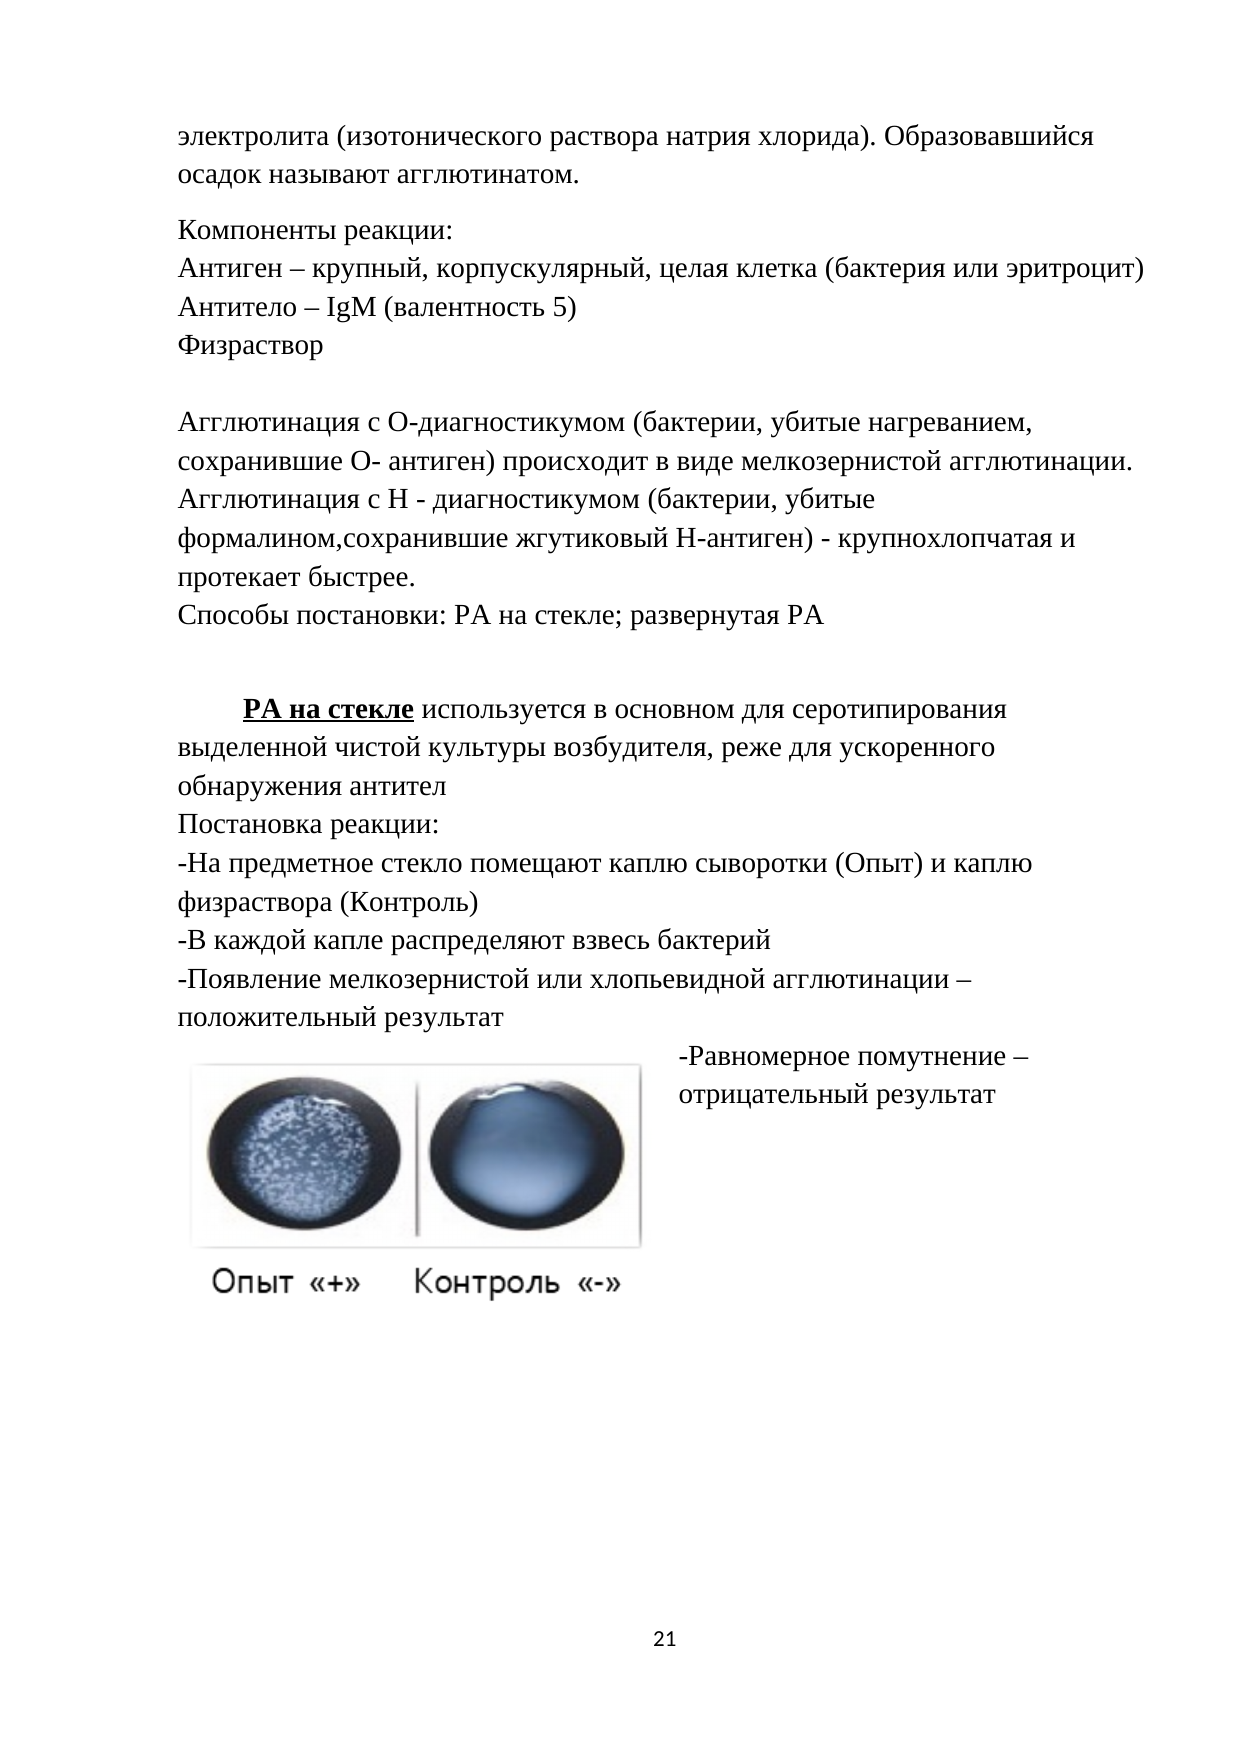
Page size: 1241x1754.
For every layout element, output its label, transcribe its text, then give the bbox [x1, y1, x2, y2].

picture [205, 1258, 625, 1306]
text РА на стекле используется в основном для серотипирования выделенной чистой культуры возбудителя, реже для ускоренного обнаружения антител Постановка реакции: -На предметное стекло помещают каплю сыворотки (Опыт) и каплю физраствора (Контроль) -В каждой капле распределяют взвесь бактерий -Появление мелкозернистой или хлопьевидной агглютинации – положительный результат -Равномерное помутнение – отрицательный результат [177, 652, 1152, 1142]
picture [211, 1078, 638, 1232]
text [177, 118, 1152, 190]
text Компоненты реакции: Антиген – крупный, корпускулярный, целая клетка (бактерия или эритроцит) Антитело – IgM (валентность 5) Физраствор Агглютинация с О-диагностикумом (бактерии, убитые нагреванием, сохранившие O- антиген) происходит в виде мелкозернистой агглютинации. Агглютинация с Н - диагностикумом (бактерии, убитые формалином,сохранившие жгутиковый Н-антиген) - крупнохлопчатая и протекает быстрее. Способы постановки: РА на стекле; развернутая РА [177, 212, 1152, 631]
